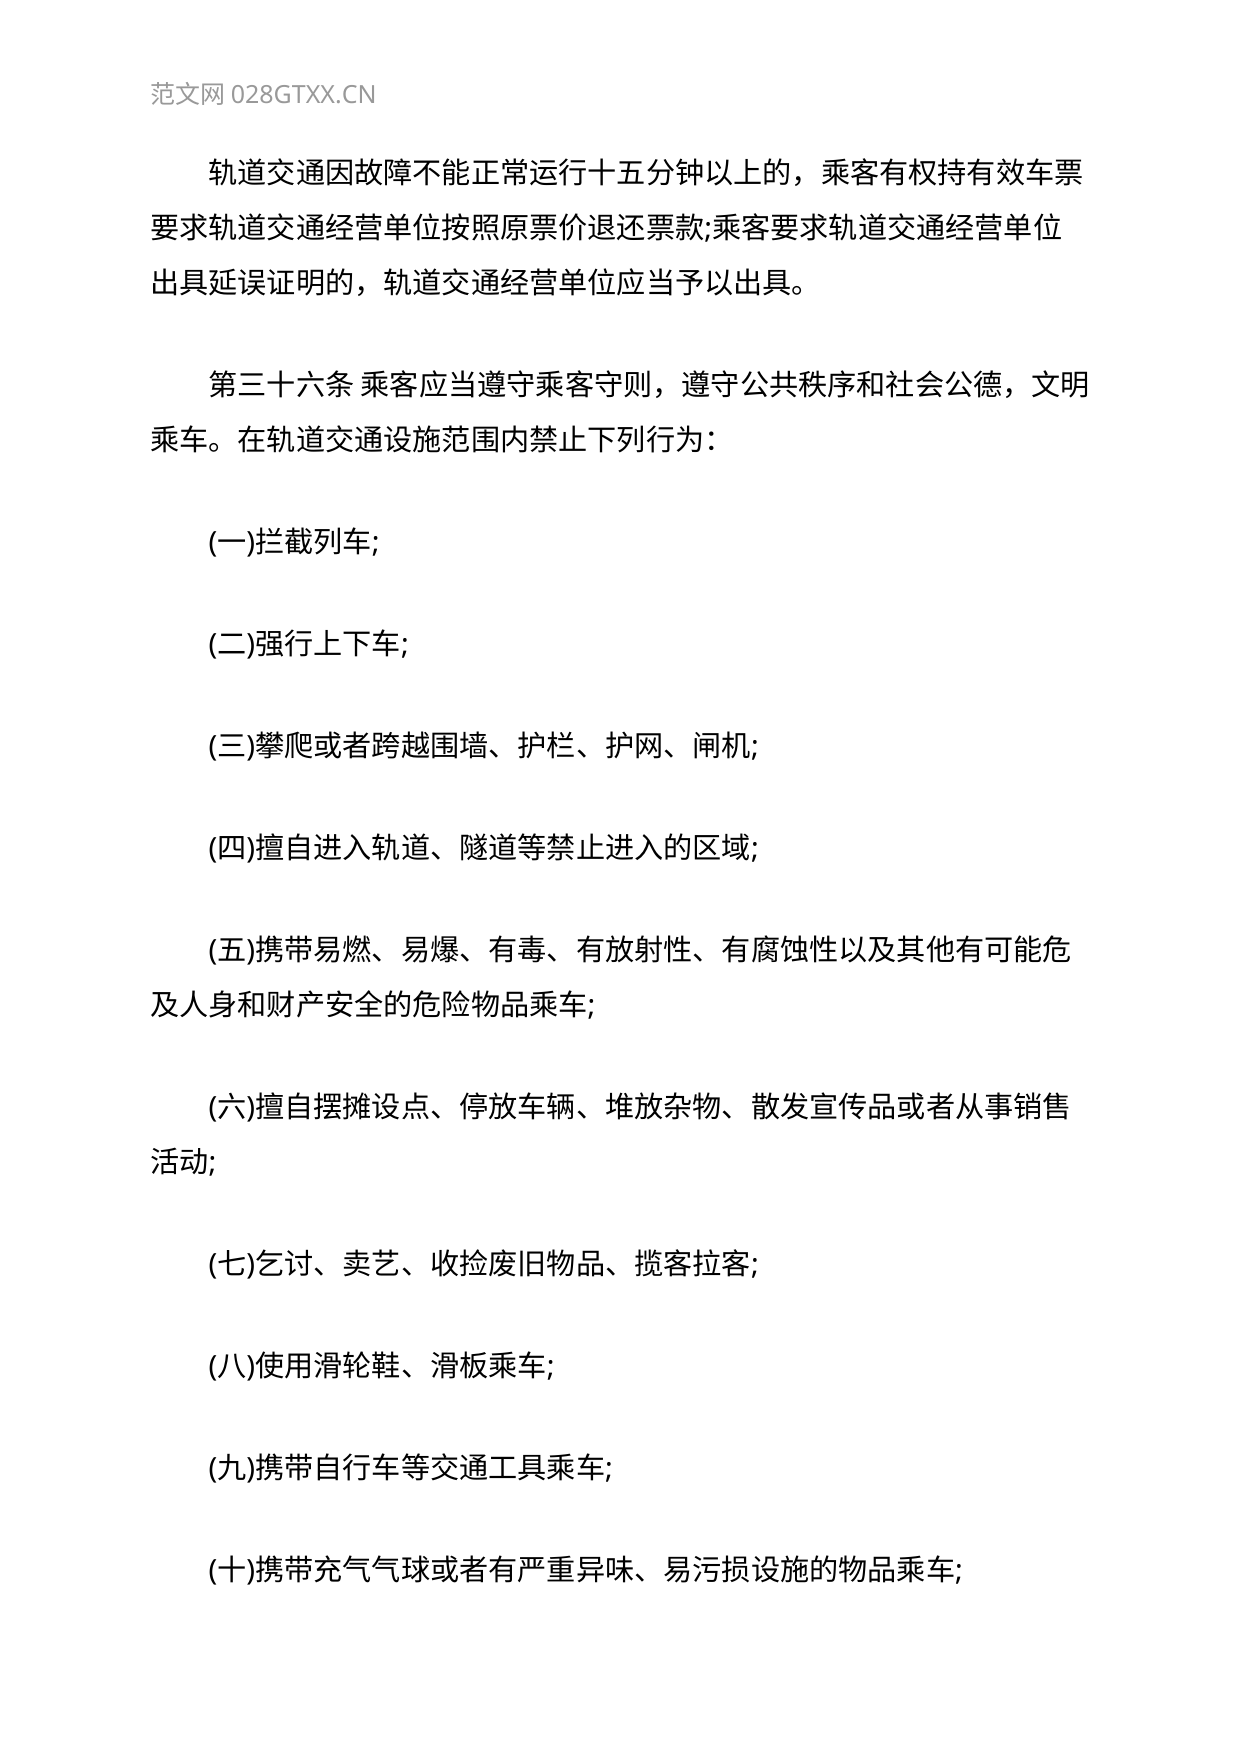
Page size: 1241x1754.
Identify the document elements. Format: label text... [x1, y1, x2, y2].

text (四)擅自进入轨道、隧道等禁止进入的区域; [150, 824, 1090, 867]
text (二)强行上下车; [150, 620, 1090, 663]
text (八)使用滑轮鞋、滑板乘车; [150, 1342, 1090, 1384]
text (五)携带易燃、易爆、有毒、有放射性、有腐蚀性以及其他有可能危及人身和财产安全的危险物品乘车; [150, 926, 1090, 1024]
text 轨道交通因故障不能正常运行十五分钟以上的，乘客有权持有效车票要求轨道交通经营单位按照原票价退还票款;乘客要求轨道交通经营单位出具延误证明的，轨道交通经营单位应当予以出具。 [150, 150, 1090, 302]
text (一)拦截列车; [150, 518, 1090, 561]
text (六)擅自摆摊设点、停放车辆、堆放杂物、散发宣传品或者从事销售活动; [150, 1083, 1090, 1181]
text 第三十六条 乘客应当遵守乘客守则，遵守公共秩序和社会公德，文明乘车。在轨道交通设施范围内禁止下列行为： [150, 362, 1090, 459]
text (十)携带充气气球或者有严重异味、易污损设施的物品乘车; [150, 1546, 1090, 1588]
text (九)携带自行车等交通工具乘车; [150, 1444, 1090, 1487]
text (七)乞讨、卖艺、收捡废旧物品、揽客拉客; [150, 1240, 1090, 1283]
text (三)攀爬或者跨越围墙、护栏、护网、闸机; [150, 722, 1090, 765]
